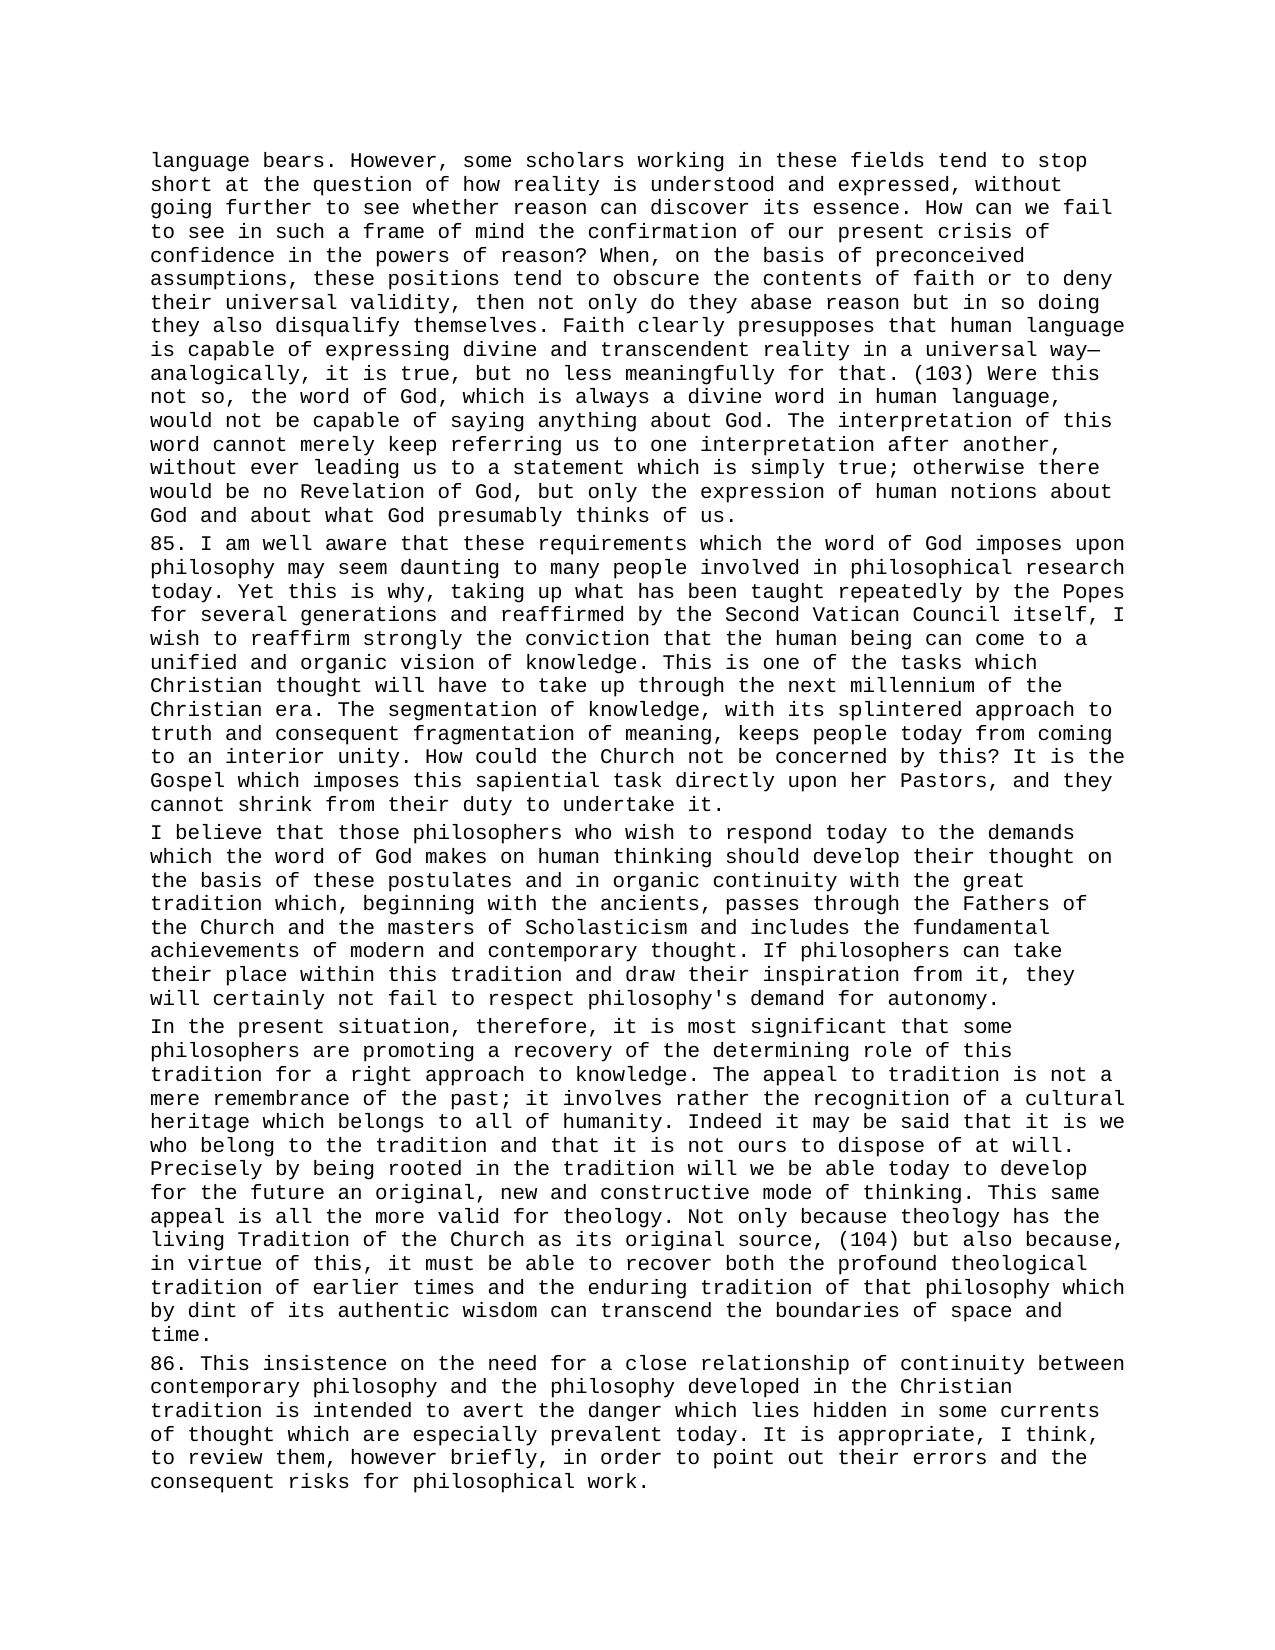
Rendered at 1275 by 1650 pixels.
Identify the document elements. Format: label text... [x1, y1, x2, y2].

text 85. I am well aware that these requirements which the word of God imposes upon philosophy may seem daunting to many people involved in philosophical research today. Yet this is why, taking up what has been taught repeatedly by the Popes for several generations and reaffirmed by the Second Vatican Council itself, I wish to reaffirm strongly the conviction that the human being can come to a unified and organic vision of knowledge. This is one of the tasks which Christian thought will have to take up through the next millennium of the Christian era. The segmentation of knowledge, with its splintered approach to truth and consequent fragmentation of meaning, keeps people today from coming to an interior unity. How could the Church not be concerned by this? It is the Gospel which imposes this sapiential task directly upon her Pastors, and they cannot shrink from their duty to undertake it. [150, 533, 1125, 817]
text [150, 150, 1125, 528]
text In the present situation, therefore, it is most significant that some philosophers are promoting a recovery of the determining role of this tradition for a right approach to knowledge. The appeal to tradition is not a mere remembrance of the past; it involves rather the recognition of a cultural heritage which belongs to all of humanity. Indeed it may be said that it is we who belong to the tradition and that it is not ours to dispose of at will. Precisely by being rooted in the tradition will we be able today to develop for the future an original, new and constructive mode of thinking. This same appeal is all the more valid for theology. Not only because theology has the living Tradition of the Church as its original source, (104) but also because, in virtue of this, it must be able to recover both the profound theological tradition of earlier times and the enduring tradition of that philosophy which by dint of its authentic wisdom can transcend the boundaries of space and time. [150, 1017, 1125, 1348]
text 86. This insistence on the need for a close relationship of continuity between contemporary philosophy and the philosophy developed in the Christian tradition is intended to avert the danger which lies hidden in some currents of thought which are especially prevalent today. It is appropriate, I think, to review them, however briefly, in order to point out their errors and the consequent risks for philosophical work. [150, 1353, 1125, 1494]
text I believe that those philosophers who wish to respond today to the demands which the word of God makes on human thinking should develop their thought on the basis of these postulates and in organic continuity with the great tradition which, beginning with the ancients, passes through the Fathers of the Church and the masters of Scholasticism and includes the fundamental achievements of modern and contemporary thought. If philosophers can take their place within this tradition and draw their inspiration from it, they will certainly not fail to respect philosophy's demand for autonomy. [150, 822, 1125, 1011]
